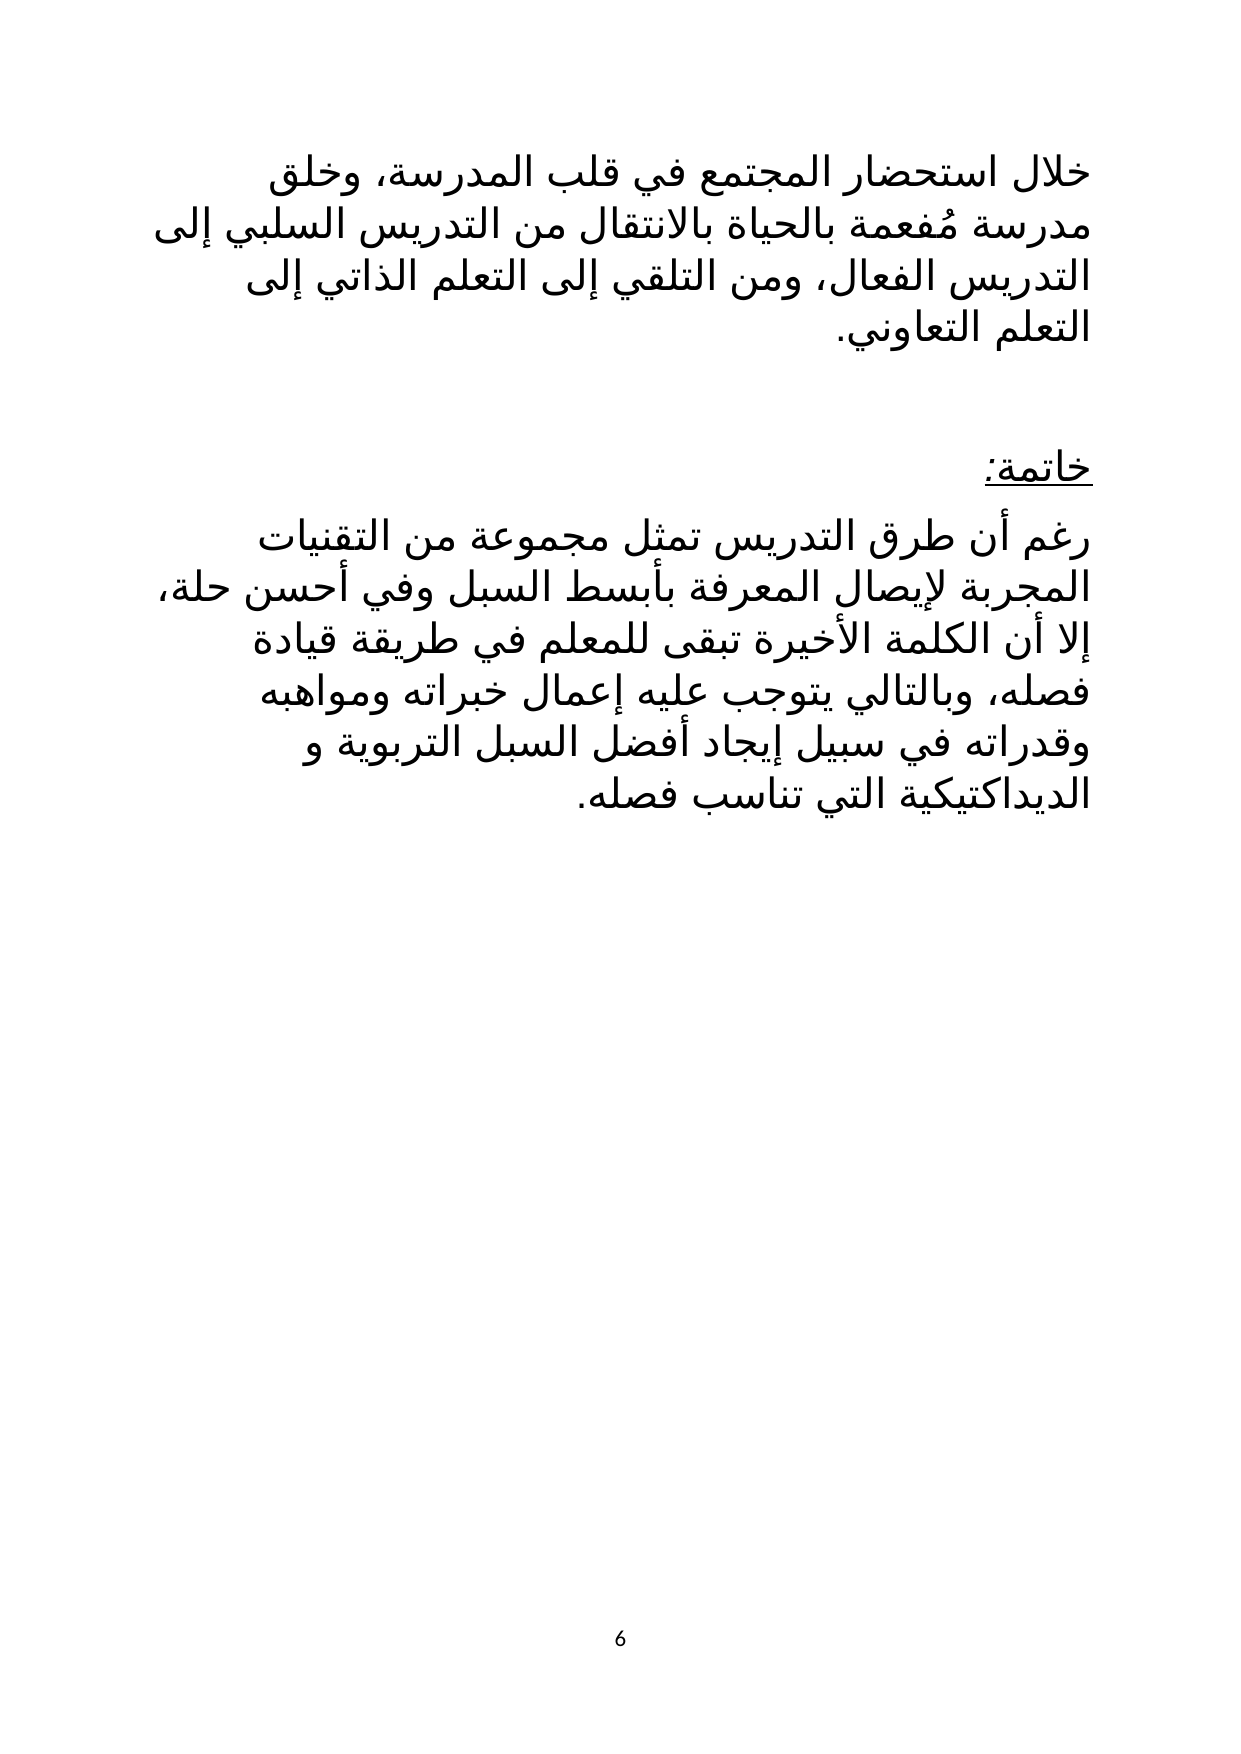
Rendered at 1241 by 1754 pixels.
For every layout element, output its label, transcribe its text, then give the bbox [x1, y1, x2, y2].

text رغم أن طرق التدريس تمثل مجموعة من التقنيات المجربة لإيصال المعرفة بأبسط السبل وفي أحسن حلة، إلا أن الكلمة اﻷخيرة تبقى للمعلم في طريقة قيادة فصله، وبالتالي يتوجب عليه إعمال خبراته ومواهبه وقدراته في سبيل إيجاد أفضل السبل التربوية و الديداكتيكية التي تناسب فصله. [148, 511, 1093, 817]
text خاتمة: [148, 442, 1093, 490]
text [148, 148, 1093, 351]
